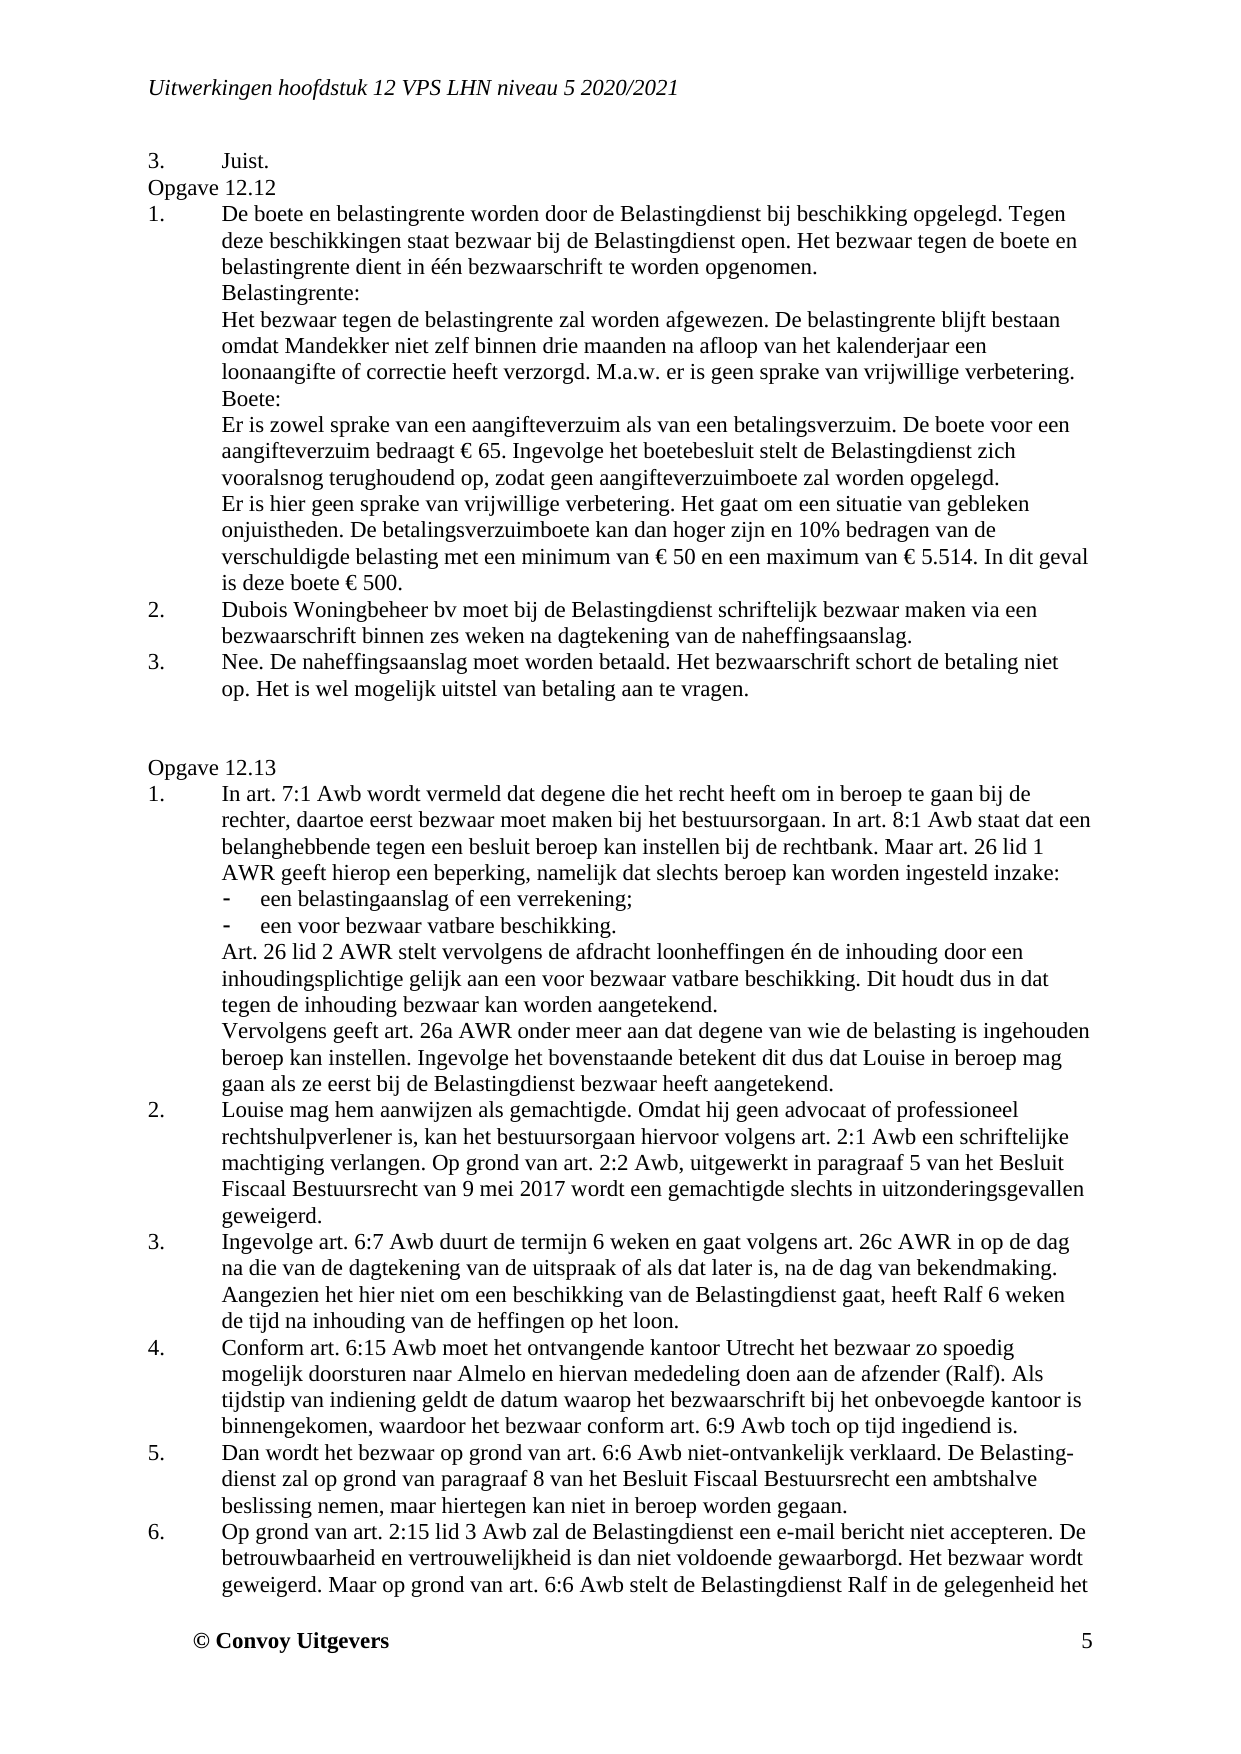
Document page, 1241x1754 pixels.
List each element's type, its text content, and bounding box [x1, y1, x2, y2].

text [148, 1518, 1093, 1597]
text 5. Dan wordt het bezwaar op grond van art. 6:6 Awb niet-ontvankelijk verklaard. De Belasting-dienst zal op grond van paragraaf 8 van het Besluit Fiscaal Bestuursrecht een ambtshalve beslissing nemen, maar hiertegen kan niet in beroep worden gegaan. [148, 1439, 1093, 1518]
text Het bezwaar tegen de belastingrente zal worden afgewezen. De belastingrente blijft bestaan omdat Mandekker niet zelf binnen drie maanden na afloop van het kalenderjaar een loonaangifte of correctie heeft verzorgd. M.a.w. er is geen sprake van vrijwillige verbetering. [148, 306, 1093, 385]
text Er is zowel sprake van een aangifteverzuim als van een betalingsverzuim. De boete voor een aangifteverzuim bedraagt € 65. Ingevolge het boetebesluit stelt de Belastingdienst zich vooralsnog terughoudend op, zodat geen aangifteverzuimboete zal worden opgelegd. [148, 411, 1093, 490]
text Art. 26 lid 2 AWR stelt vervolgens de afdracht loonheffingen én de inhouding door een inhoudingsplichtige gelijk aan een voor bezwaar vatbare beschikking. Dit houdt dus in dat tegen de inhouding bezwaar kan worden aangetekend. [148, 938, 1093, 1017]
text 1. De boete en belastingrente worden door de Belastingdienst bij beschikking opgelegd. Tegen deze beschikkingen staat bezwaar bij de Belastingdienst open. Het bezwaar tegen de boete en belastingrente dient in één bezwaarschrift te worden opgenomen. [148, 200, 1093, 279]
list een belastingaanslag of een verrekening; [223, 886, 1093, 912]
text Vervolgens geeft art. 26a AWR onder meer aan dat degene van wie de belasting is ingehouden beroep kan instellen. Ingevolge het bovenstaande betekent dit dus dat Louise in beroep mag gaan als ze eerst bij de Belastingdienst bezwaar heeft aangetekend. [148, 1017, 1093, 1096]
text 3. Nee. De naheffingsaanslag moet worden betaald. Het bezwaarschrift schort de betaling niet op. Het is wel mogelijk uitstel van betaling aan te vragen. [148, 648, 1093, 701]
text 2. Louise mag hem aanwijzen als gemachtigde. Omdat hij geen advocaat of professioneel rechtshulpverlener is, kan het bestuursorgaan hiervoor volgens art. 2:1 Awb een schriftelijke machtiging verlangen. Op grond van art. 2:2 Awb, uitgewerkt in paragraaf 5 van het Besluit Fiscaal Bestuursrecht van 9 mei 2017 wordt een gemachtigde slechts in uitzonderingsgevallen geweigerd. [148, 1096, 1093, 1228]
text Opgave 12.13 [148, 754, 1093, 780]
text 3. Juist. [148, 148, 1093, 174]
text Opgave 12.12 [148, 174, 1093, 200]
text 2. Dubois Woningbeheer bv moet bij de Belastingdienst schriftelijk bezwaar maken via een bezwaarschrift binnen zes weken na dagtekening van de naheffingsaanslag. [148, 596, 1093, 648]
text Belastingrente: [148, 279, 1093, 306]
list een voor bezwaar vatbare beschikking. [223, 912, 1093, 938]
text 4. Conform art. 6:15 Awb moet het ontvangende kantoor Utrecht het bezwaar zo spoedig mogelijk doorsturen naar Almelo en hiervan mededeling doen aan de afzender (Ralf). Als tijdstip van indiening geldt de datum waarop het bezwaarschrift bij het onbevoegde kantoor is binnengekomen, waardoor het bezwaar conform art. 6:9 Awb toch op tijd ingediend is. [148, 1333, 1093, 1439]
text 3. Ingevolge art. 6:7 Awb duurt de termijn 6 weken en gaat volgens art. 26c AWR in op de dag na die van de dagtekening van de uitspraak of als dat later is, na de dag van bekendmaking. Aangezien het hier niet om een beschikking van de Belastingdienst gaat, heeft Ralf 6 weken de tijd na inhouding van de heffingen op het loon. [148, 1228, 1093, 1333]
text 1. In art. 7:1 Awb wordt vermeld dat degene die het recht heeft om in beroep te gaan bij de rechter, daartoe eerst bezwaar moet maken bij het bestuursorgaan. In art. 8:1 Awb staat dat een belanghebbende tegen een besluit beroep kan instellen bij de rechtbank. Maar art. 26 lid 1 AWR geeft hierop een beperking, namelijk dat slechts beroep kan worden ingesteld inzake: [148, 780, 1093, 886]
text Er is hier geen sprake van vrijwillige verbetering. Het gaat om een situatie van gebleken onjuistheden. De betalingsverzuimboete kan dan hoger zijn en 10% bedragen van de verschuldigde belasting met een minimum van € 50 en een maximum van € 5.514. In dit geval is deze boete € 500. [148, 490, 1093, 596]
text Boete: [148, 385, 1093, 411]
